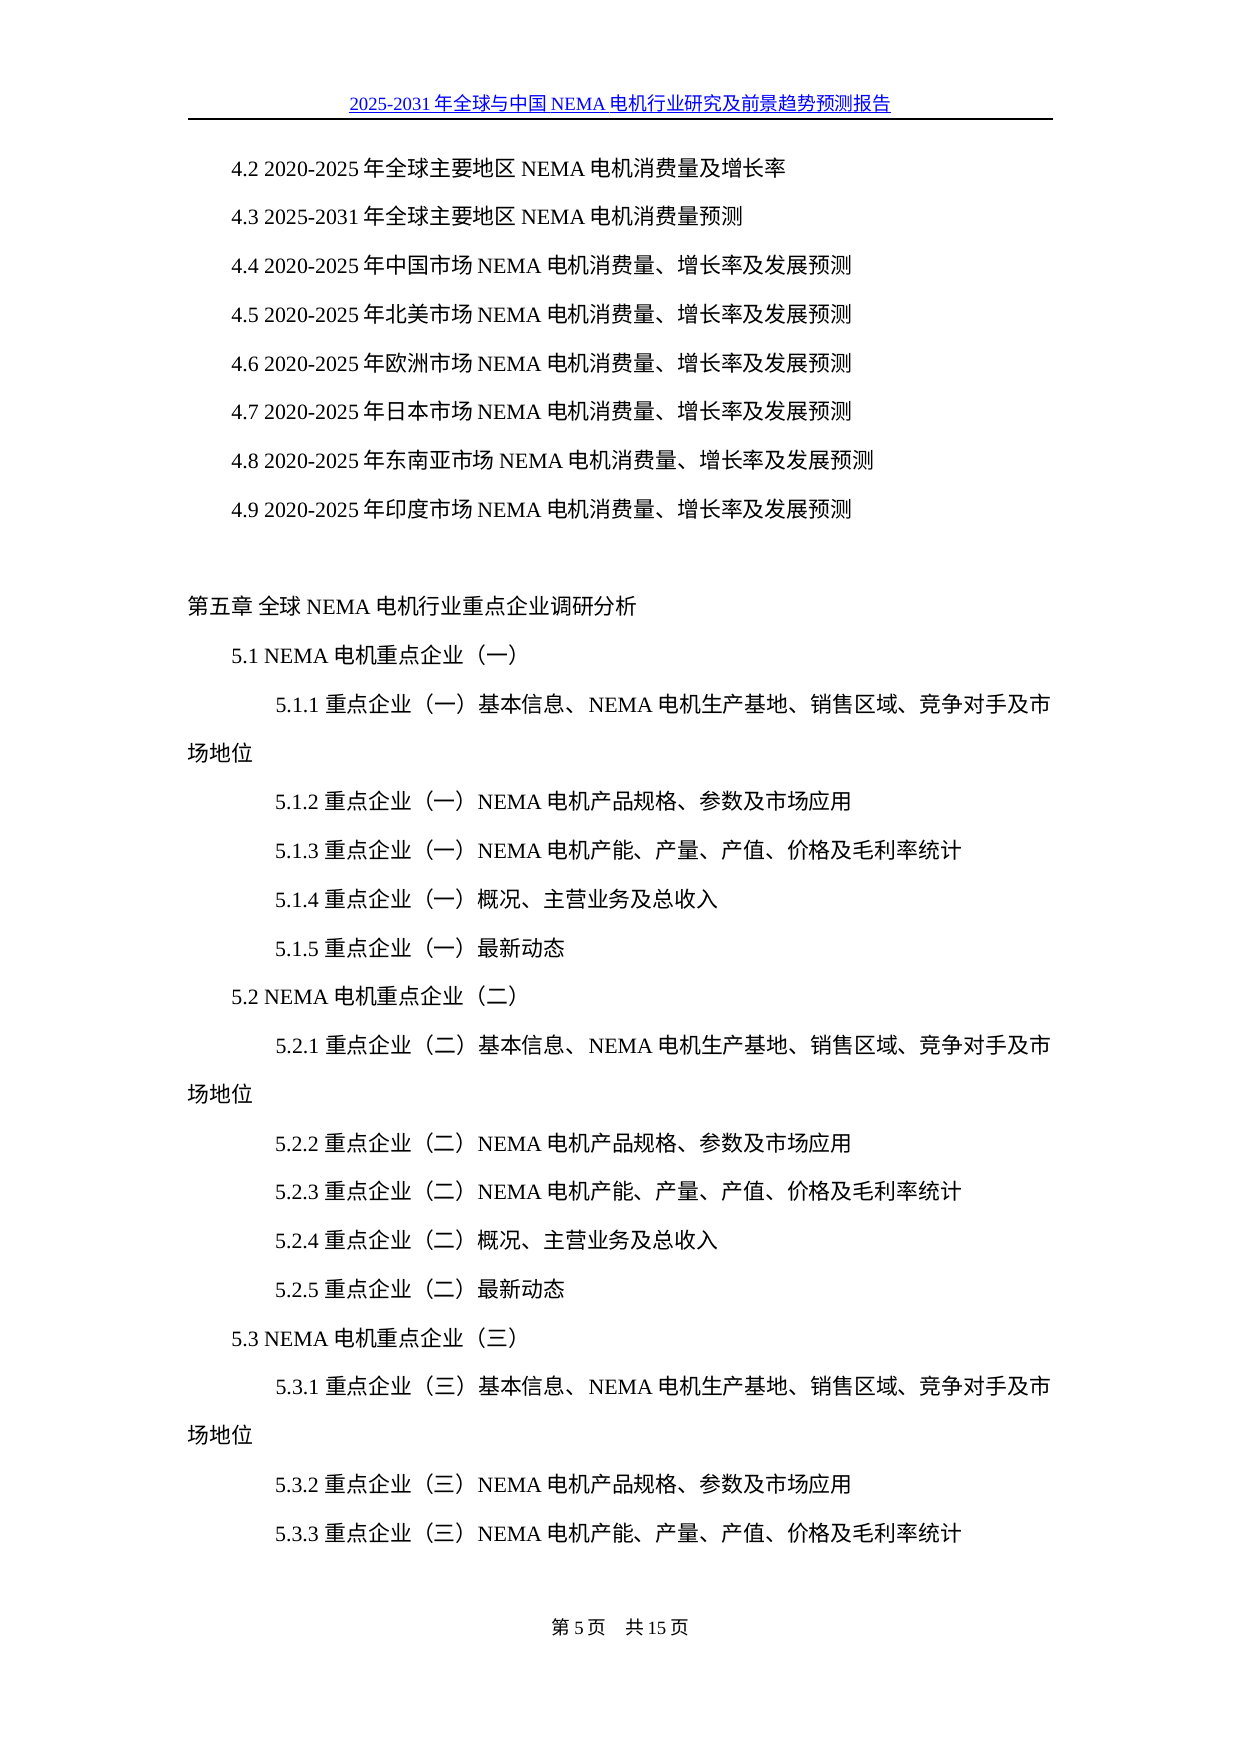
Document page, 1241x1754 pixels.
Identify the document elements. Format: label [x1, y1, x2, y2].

text [187, 150, 1053, 1548]
